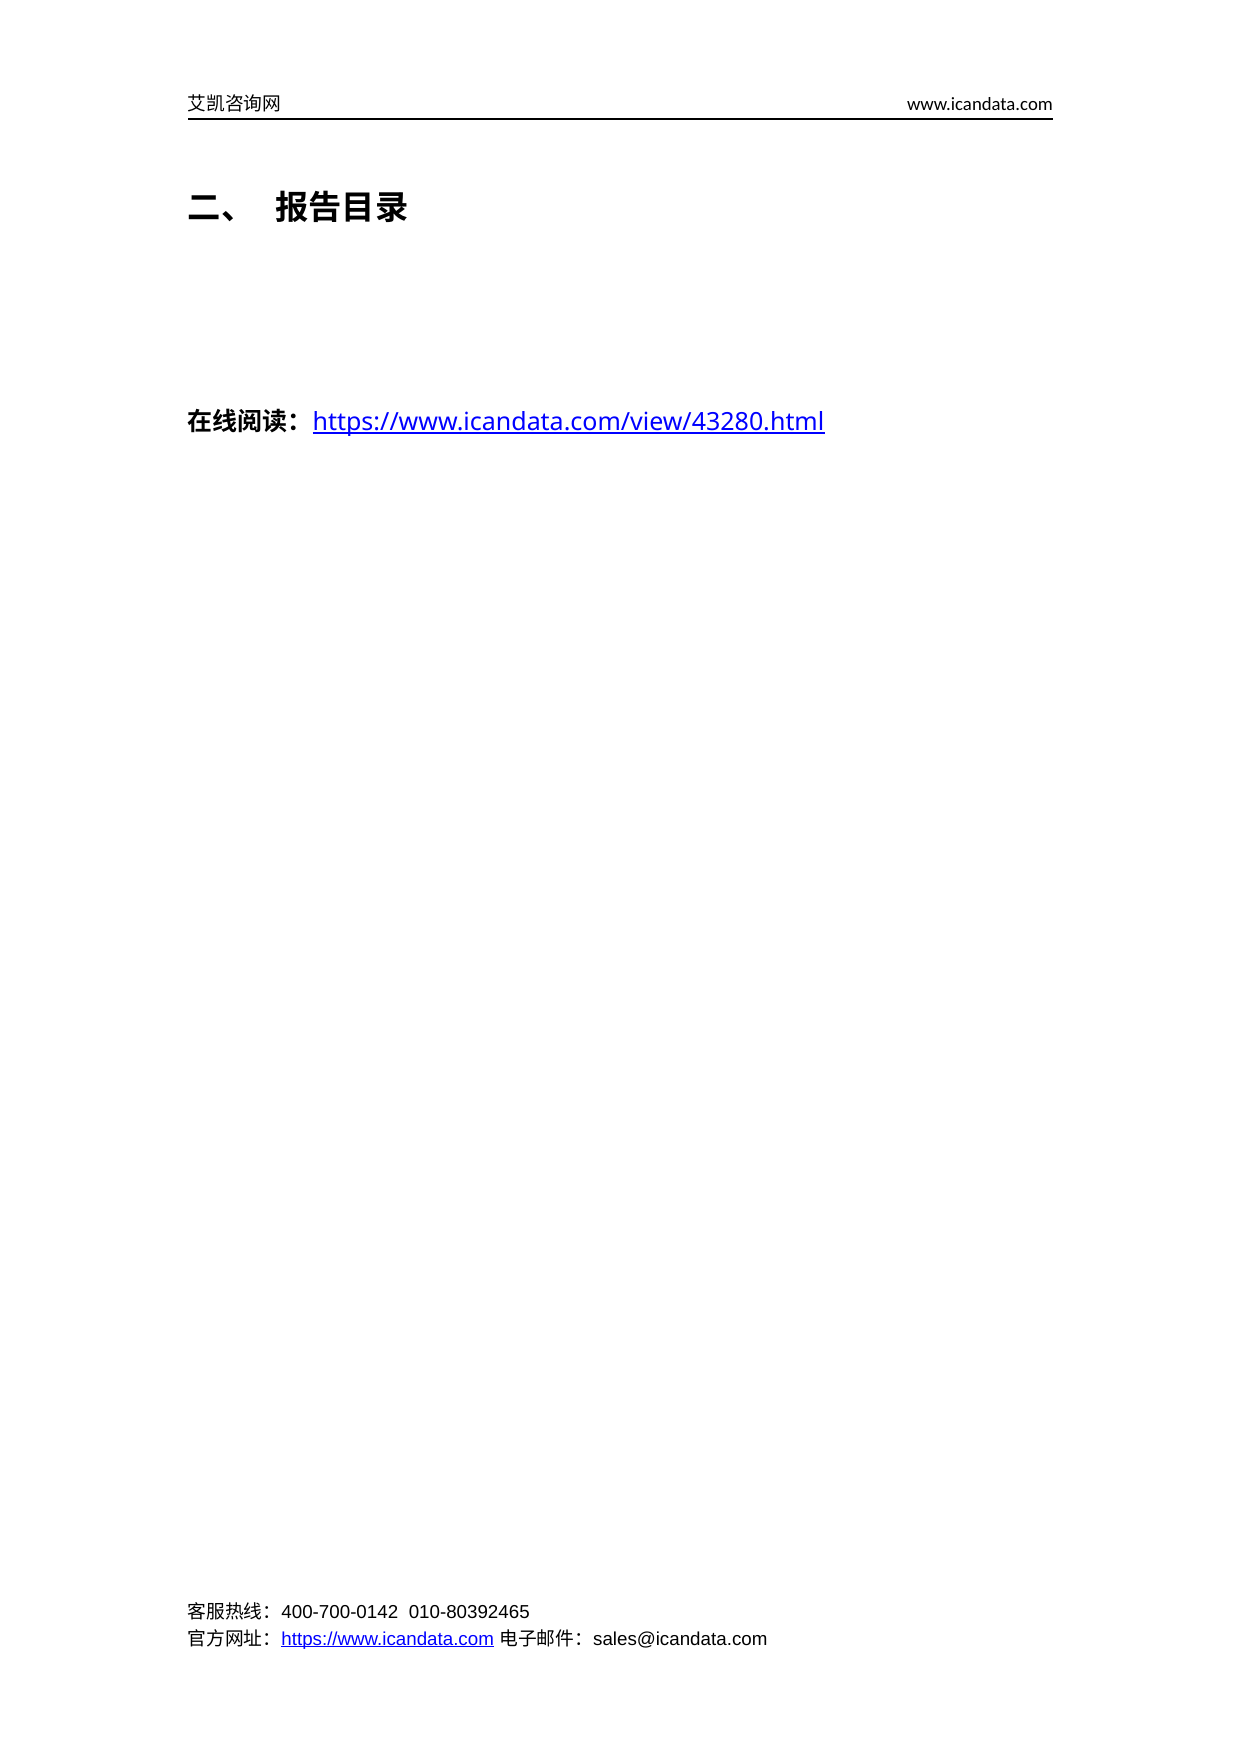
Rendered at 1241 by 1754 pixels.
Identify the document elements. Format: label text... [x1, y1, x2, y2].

text 在线阅读：https://www.icandata.com/view/43280.html [187, 387, 1053, 452]
subtitle 报告目录 [187, 172, 1053, 237]
